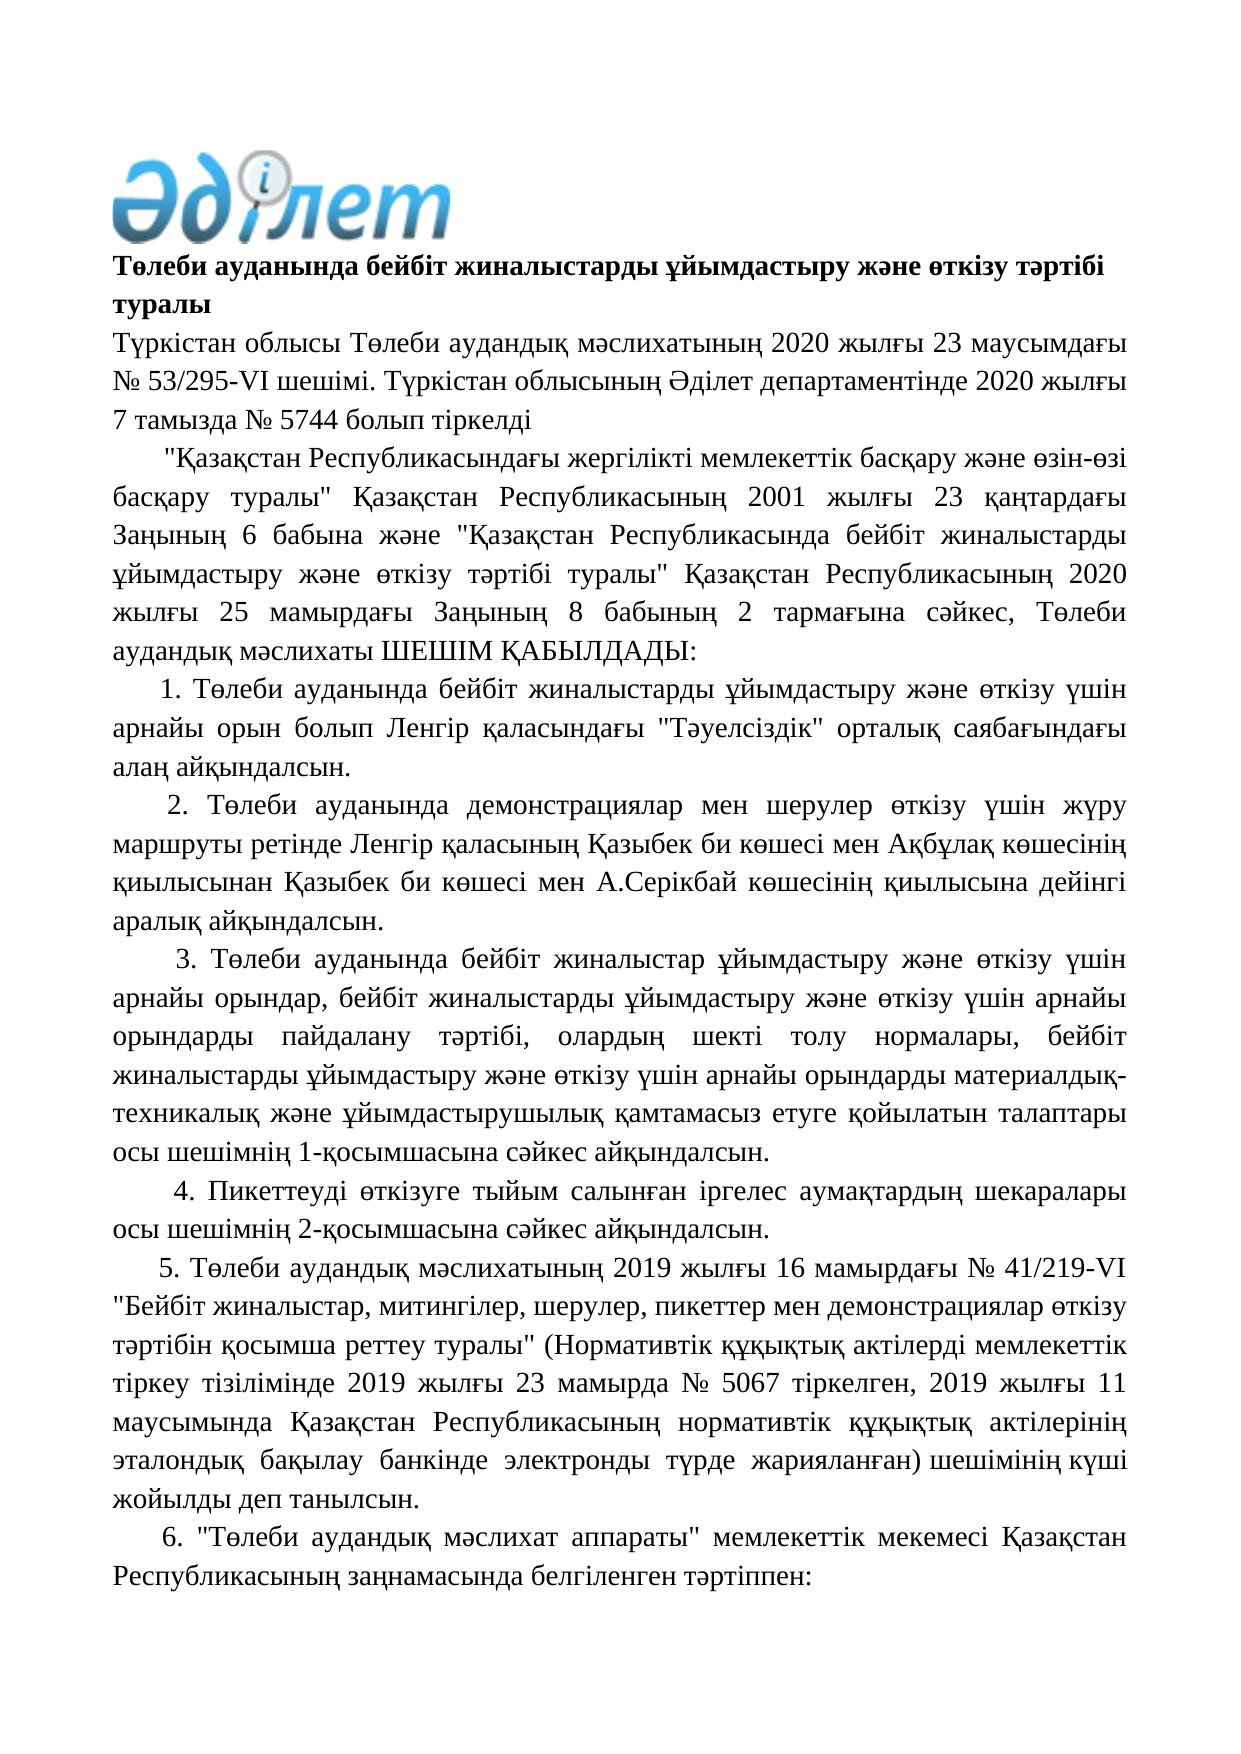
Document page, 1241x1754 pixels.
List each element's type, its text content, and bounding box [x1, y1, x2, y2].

text Төлеби ауданында бейбіт жиналыстарды ұйымдастыру және өткізу тәртібі туралы [112, 248, 1128, 320]
text Түркістан облысы Төлеби аудандық мәслихатының 2020 жылғы 23 маусымдағы № 53/295-VI шешiмi. Түркістан облысының Әдiлет департаментiнде 2020 жылғы 7 тамызда № 5744 болып тiркелдi [112, 325, 1128, 435]
picture [112, 150, 451, 244]
text 2. Төлеби ауданында демонстрациялар мен шерулер өткізу үшін жүру маршруты ретінде Ленгір қаласының Қазыбек би көшесі мен Ақбұлақ көшесінің қиылысынан Қазыбек би көшесі мен А.Серікбай көшесінің қиылысына дейінгі аралық айқындалсын. [112, 787, 1128, 936]
text 5. Төлеби аудандық мәслихатының 2019 жылғы 16 мамырдағы № 41/219-VI "Бейбіт жиналыстар, митингілер, шерулер, пикеттер мен демонстрациялар өткізу тәртібін қосымша реттеу туралы" (Нормативтiк құқықтық актiлердi мемлекеттiк тiркеу тiзiлiмiнде 2019 жылғы 23 мамырда № 5067 тiркелген, 2019 жылғы 11 маусымында Қазақстан Республикасының нормативтік құқықтық актілерінің эталондық бақылау банкінде электронды түрде жарияланған) шешiмiнiң күшi жойылды деп танылсын. [112, 1250, 1128, 1514]
text 4. Пикеттеуді өткізуге тыйым салынған іргелес аумақтардың шекаралары осы шешімнің 2-қосымшасына сәйкес айқындалсын. [112, 1173, 1128, 1245]
text "Қазақстан Республикасындағы жергілікті мемлекеттік басқару және өзін-өзі басқару туралы" Қазақстан Республикасының 2001 жылғы 23 қаңтардағы Заңының 6 бабына және "Қазақстан Республикасында бейбіт жиналыстарды ұйымдастыру және өткізу тәртібі туралы" Қазақстан Республикасының 2020 жылғы 25 мамырдағы Заңының 8 бабының 2 тармағына сәйкес, Төлеби аудандық мәслихаты ШЕШІМ ҚАБЫЛДАДЫ: [112, 440, 1128, 667]
text 1. Төлеби ауданында бейбіт жиналыстарды ұйымдастыру және өткізу үшін арнайы орын болып Ленгір қаласындағы "Тәуелсіздік" орталық саябағындағы алаң айқындалсын. [112, 672, 1128, 782]
text 6. "Төлеби аудандық мәслихат аппараты" мемлекеттік мекемесі Қазақстан Республикасының заңнамасында белгіленген тәртіппен: [112, 1519, 1128, 1592]
text 3. Төлеби ауданында бейбіт жиналыстар ұйымдастыру және өткізу үшін арнайы орындар, бейбіт жиналыстарды ұйымдастыру және өткізу үшін арнайы орындарды пайдалану тәртібі, олардың шекті толу нормалары, бейбіт жиналыстарды ұйымдастыру және өткізу үшін арнайы орындарды материалдық-техникалық және ұйымдастырушылық қамтамасыз етуге қойылатын талаптары осы шешімнің 1-қосымшасына сәйкес айқындалсын. [112, 941, 1128, 1168]
